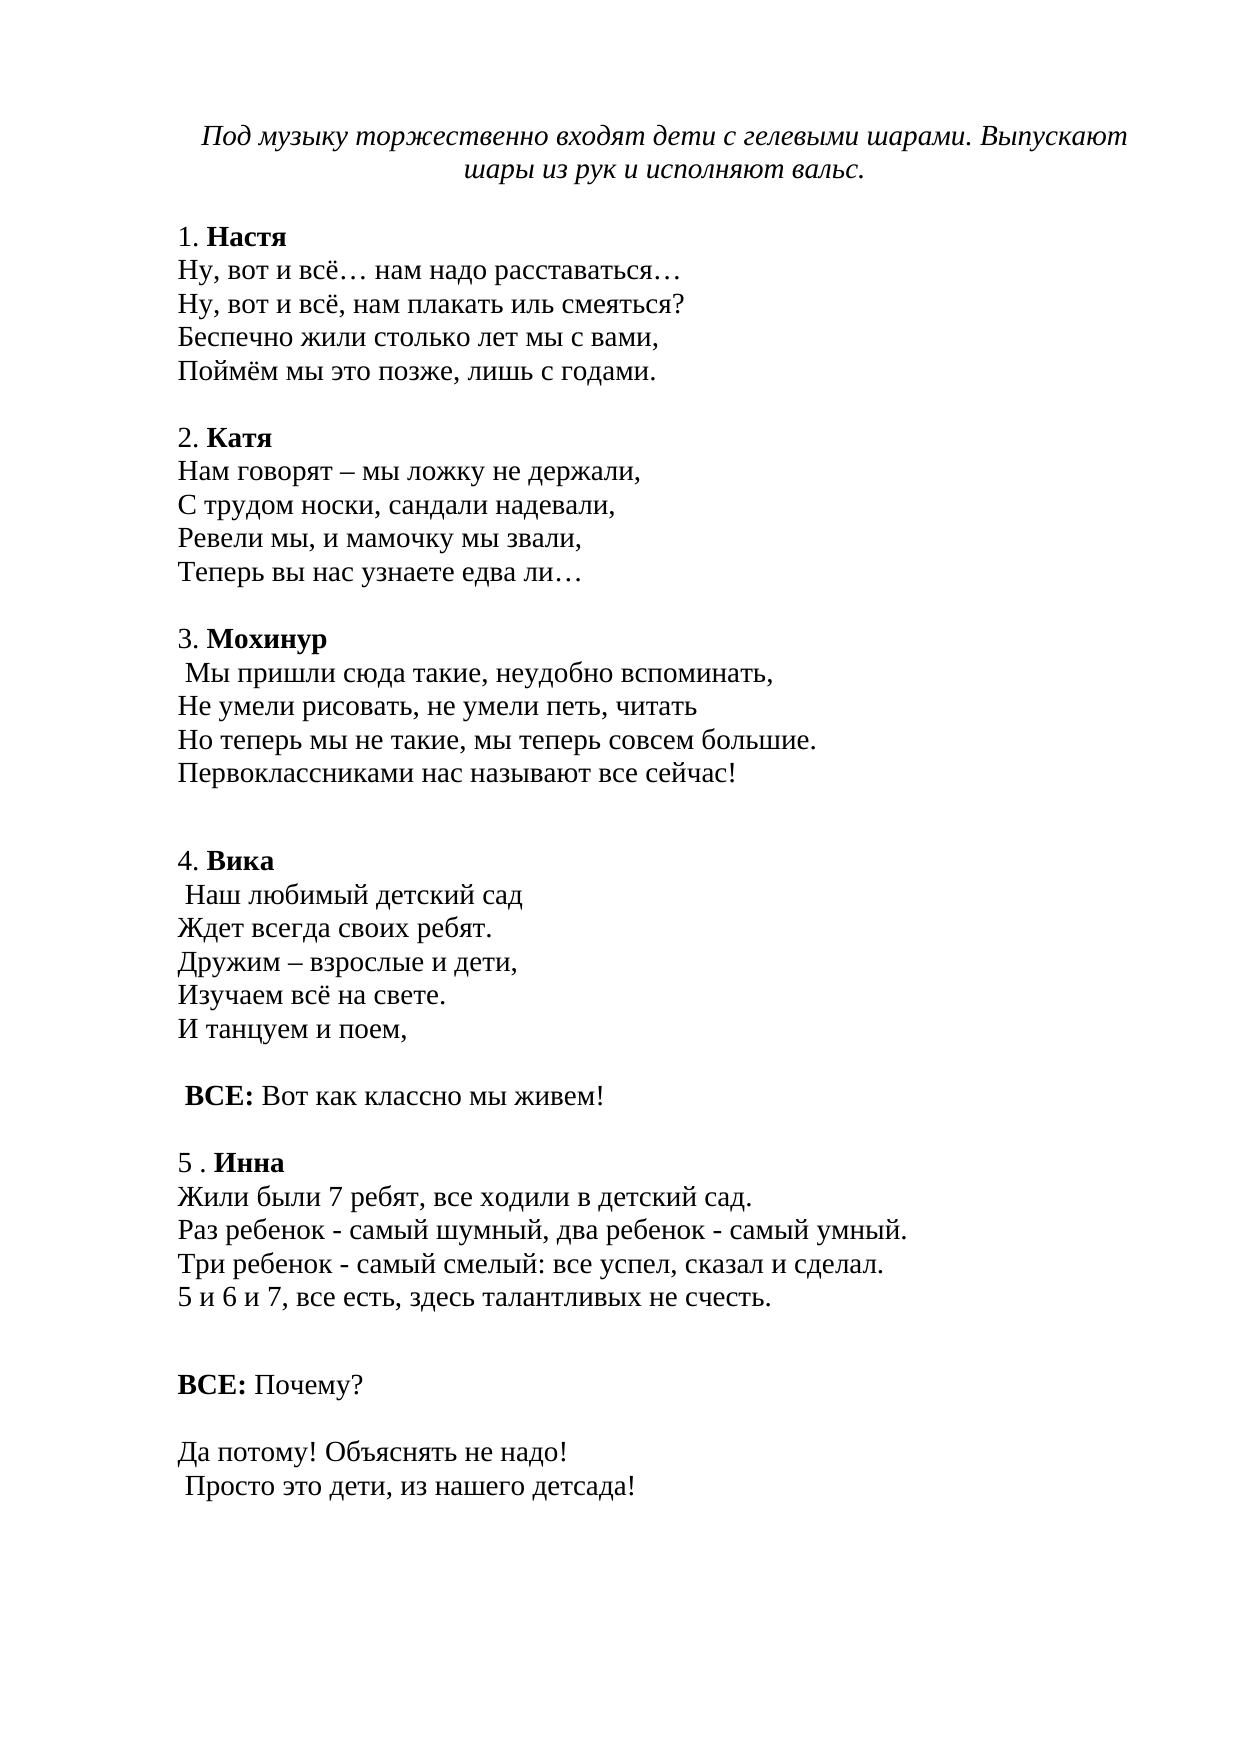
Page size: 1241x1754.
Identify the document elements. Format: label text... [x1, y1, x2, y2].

text Мы пришли сюда такие, неудобно вспоминать, Не умели рисовать, не умели петь, читать Но теперь мы не такие, мы теперь совсем большие. Первоклассниками нас называют все сейчас! [177, 655, 1152, 789]
text 1. Настя Ну, вот и всё… нам надо расставаться… Ну, вот и всё, нам плакать иль смеяться? Беспечно жили столько лет мы с вами, Поймём мы это позже, лишь с годами. [177, 219, 1152, 386]
text 3. Мохинур [177, 588, 1152, 655]
text 2. Катя Нам говорят – мы ложку не держали, С трудом носки, сандали надевали, Ревели мы, и мамочку мы звали, Теперь вы нас узнаете едва ли… [177, 386, 1152, 588]
text ВСЕ: Вот как классно мы живем! [177, 1044, 1152, 1112]
text Под музыку торжественно входят дети с гелевыми шарами. Выпускают шары из рук и исполняют вальс. [177, 118, 1152, 185]
text 5 . Инна Жили были 7 ребят, все ходили в детский сад. Раз ребенок - самый шумный, два ребенок - самый умный. Три ребенок - самый смелый: все успел, сказал и сделал. 5 и 6 и 7, все есть, здесь талантливых не счесть. [177, 1112, 1152, 1313]
text 4. Вика [177, 843, 1152, 877]
text Да потому! Объяснять не надо! Просто это дети, из нашего детсада! [177, 1401, 1152, 1501]
text ВСЕ: Почему? [177, 1367, 1152, 1401]
text Наш любимый детский сад Ждет всегда своих ребят. Дружим – взрослые и дети, Изучаем всё на свете. И танцуем и поем, [177, 877, 1152, 1044]
